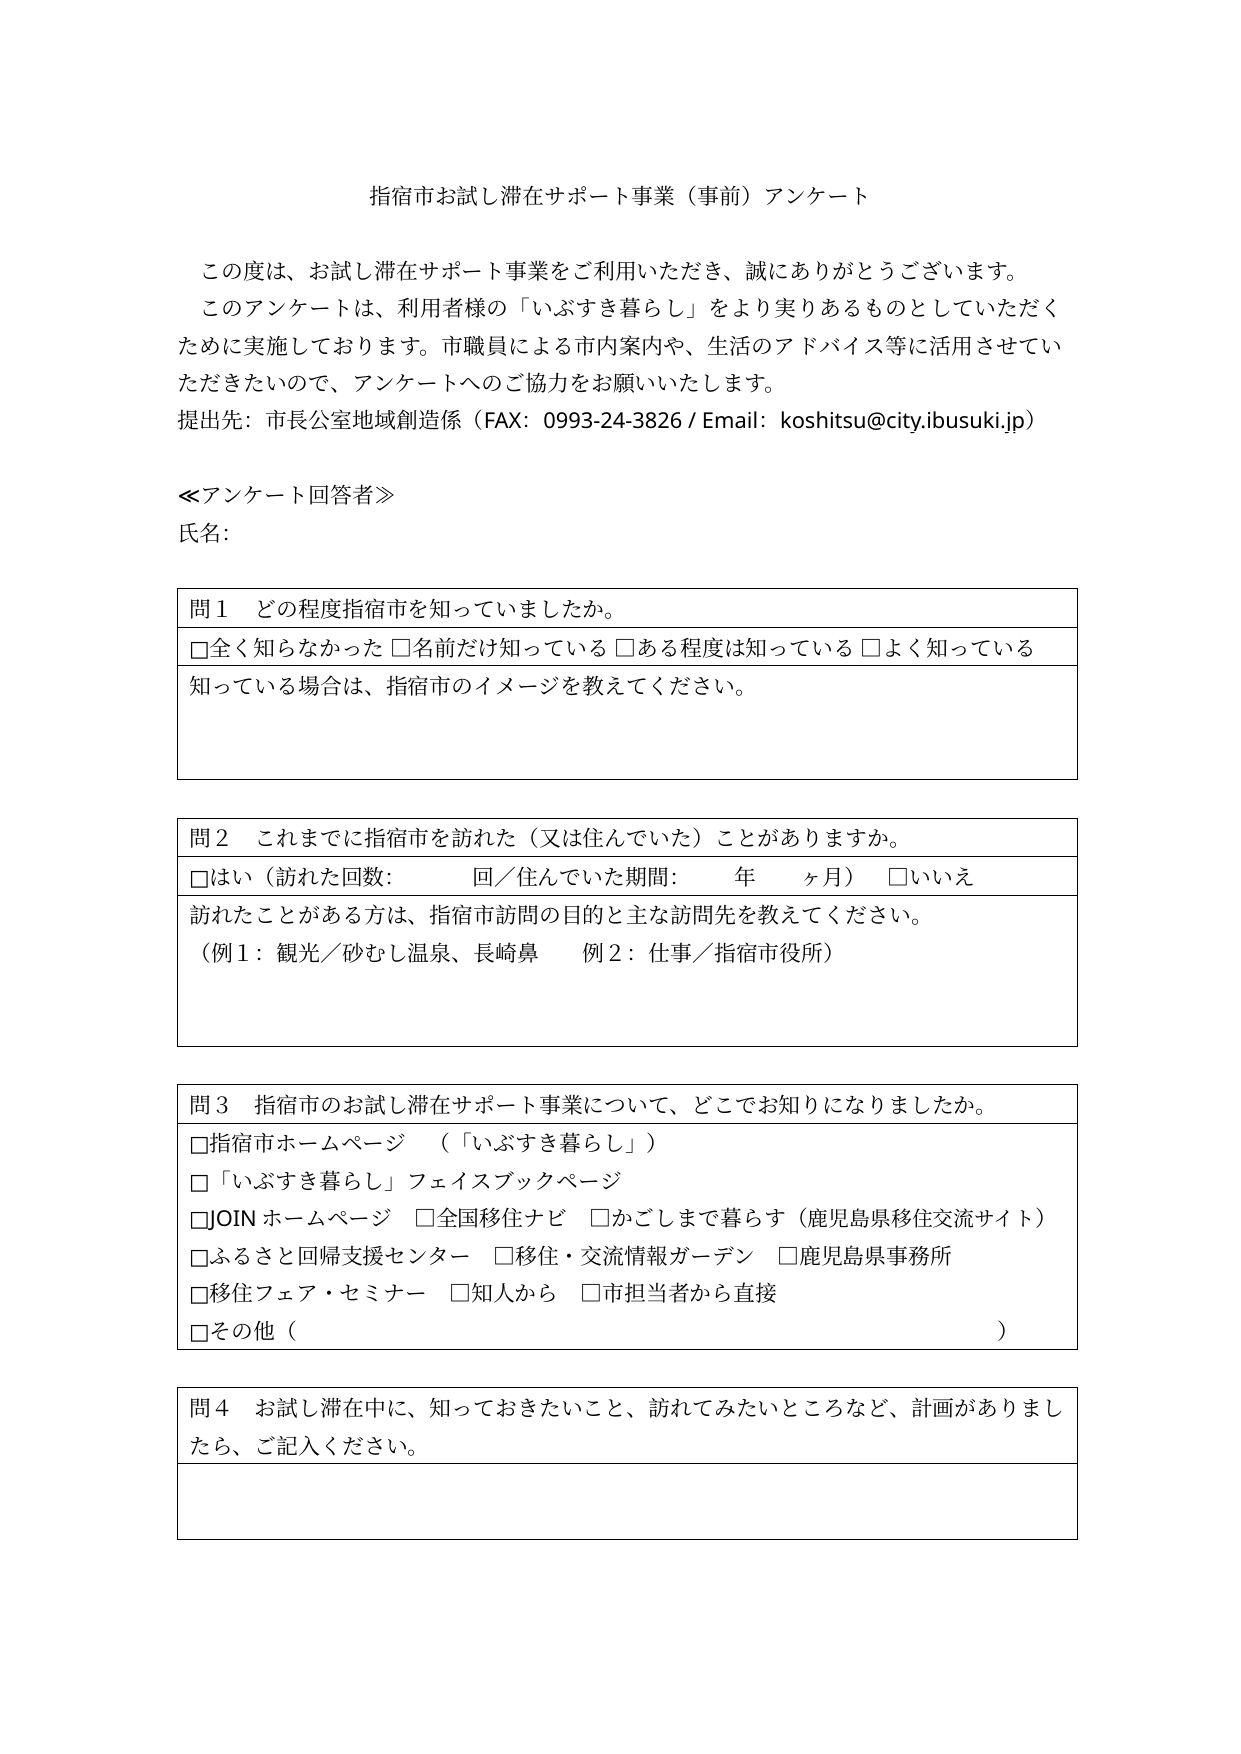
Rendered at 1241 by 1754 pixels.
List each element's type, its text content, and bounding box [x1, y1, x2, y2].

table_header 問２ これまでに指宿市を訪れた（又は住んでいた）ことがありますか。 [178, 819, 1077, 856]
table_cell [178, 1464, 1077, 1539]
table_header 問４ お試し滞在中に、知っておきたいこと、訪れてみたいところなど、計画がありましたら、ご記入ください。 [178, 1388, 1077, 1463]
table_cell □全く知らなかった □名前だけ知っている □ある程度は知っている □よく知っている [178, 628, 1077, 665]
table_cell □はい（訪れた回数： 回／住んでいた期間： 年 ヶ月） □いいえ [178, 857, 1077, 894]
table_header 問３ 指宿市のお試し滞在サポート事業について、どこでお知りになりましたか。 [178, 1085, 1077, 1123]
text このアンケートは、利用者様の「いぶすき暮らし」をより実りあるものとしていただくために実施しております。市職員による市内案内や、生活のアドバイス等に活用させていただきたいので、アンケートへのご協力をお願いいたします。 [177, 288, 1063, 401]
table_cell □指宿市ホームページ （「いぶすき暮らし」） □「いぶすき暮らし」フェイスブックページ □JOINホームページ □全国移住ナビ □かごしまで暮らす（鹿児島県移住交流サイト） □ふるさと回帰支援センター □移住・交流情報ガーデン □鹿児島県事務所 □移住フェア・セミナー □知人から □市担当者から直接 □その他（ ） [178, 1124, 1077, 1349]
table_cell 訪れたことがある方は、指宿市訪問の目的と主な訪問先を教えてください。 （例１：観光／砂むし温泉、長崎鼻 例２：仕事／指宿市役所） [178, 896, 1077, 1046]
table_cell 知っている場合は、指宿市のイメージを教えてください。 [178, 666, 1077, 779]
text 氏名： [177, 513, 1063, 551]
text この度は、お試し滞在サポート事業をご利用いただき、誠にありがとうございます。 [177, 251, 1063, 288]
table_header 問１ どの程度指宿市を知っていましたか。 [178, 589, 1077, 627]
text 提出先：市長公室地域創造係（FAX：0993-24-3826 / Email：koshitsu@city.ibusuki.jp） [177, 401, 1063, 438]
text ≪アンケート回答者≫ [177, 476, 1063, 513]
text 指宿市お試し滞在サポート事業（事前）アンケート [177, 176, 1063, 213]
